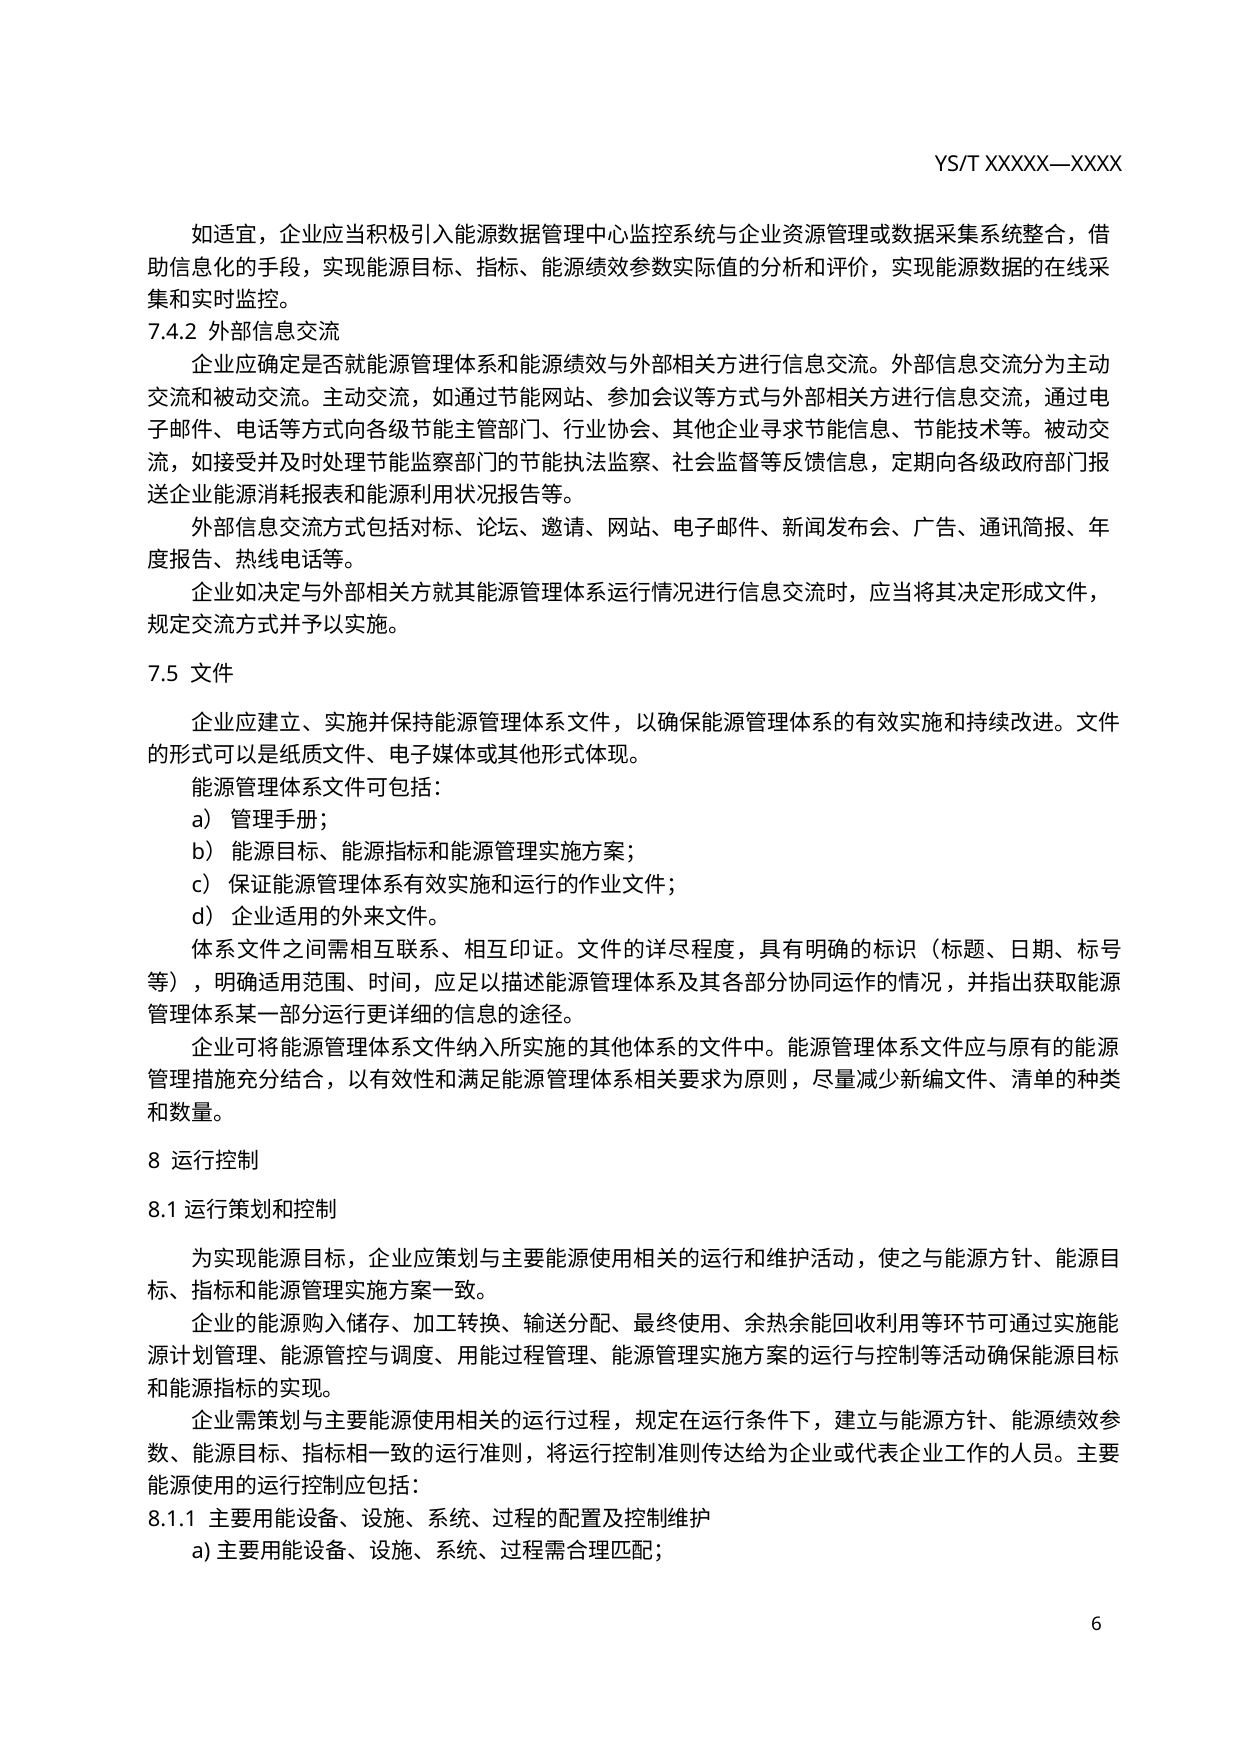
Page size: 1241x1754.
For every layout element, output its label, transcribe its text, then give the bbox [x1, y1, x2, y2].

list 企业如决定与外部相关方就其能源管理体系运行情况进行信息交流时，应当将其决定形成文件，规定交流方式并予以实施。 [148, 574, 1122, 639]
list 能源目标、能源指标和能源管理实施方案； [148, 834, 1122, 867]
text 企业需策划与主要能源使用相关的运行过程，规定在运行条件下，建立与能源方针、能源绩效参数、能源目标、指标相一致的运行准则，将运行控制准则传达给为企业或代表企业工作的人员。主要能源使用的运行控制应包括： [148, 1403, 1122, 1500]
text 为实现能源目标，企业应策划与主要能源使用相关的运行和维护活动，使之与能源方针、能源目标、指标和能源管理实施方案一致。 [148, 1240, 1122, 1305]
list 8.1 运行策划和控制 [148, 1192, 1122, 1224]
text a) 主要用能设备、设施、系统、过程需合理匹配； [148, 1533, 1122, 1565]
list 7.4.2 外部信息交流 [148, 314, 1122, 347]
list 7.5 文件 [148, 655, 1122, 688]
list 8 运行控制 [148, 1143, 1122, 1175]
list 如适宜，企业应当积极引入能源数据管理中心监控系统与企业资源管理或数据采集系统整合，借助信息化的手段，实现能源目标、指标、能源绩效参数实际值的分析和评价，实现能源数据的在线采集和实时监控。 [148, 217, 1122, 314]
list 8.1.1 主要用能设备、设施、系统、过程的配置及控制维护 [148, 1500, 1122, 1533]
list 外部信息交流方式包括对标、论坛、邀请、网站、电子邮件、新闻发布会、广告、通讯简报、年度报告、热线电话等。 [148, 509, 1122, 574]
text 企业可将能源管理体系文件纳入所实施的其他体系的文件中。能源管理体系文件应与原有的能源管理措施充分结合，以有效性和满足能源管理体系相关要求为原则，尽量减少新编文件、清单的种类和数量。 [148, 1029, 1122, 1127]
list 能源管理体系文件可包括： [148, 769, 1122, 802]
text 体系文件之间需相互联系、相互印证。文件的详尽程度，具有明确的标识（标题、日期、标号等），明确适用范围、时间，应足以描述能源管理体系及其各部分协同运作的情况，并指出获取能源管理体系某一部分运行更详细的信息的途径。 [148, 932, 1122, 1029]
list 管理手册； [148, 802, 1122, 834]
list 保证能源管理体系有效实施和运行的作业文件； [148, 867, 1122, 899]
list 企业适用的外来文件。 [148, 899, 1122, 932]
text 企业应建立、实施并保持能源管理体系文件，以确保能源管理体系的有效实施和持续改进。文件的形式可以是纸质文件、电子媒体或其他形式体现。 [148, 704, 1122, 769]
list 企业应确定是否就能源管理体系和能源绩效与外部相关方进行信息交流。外部信息交流分为主动交流和被动交流。主动交流，如通过节能网站、参加会议等方式与外部相关方进行信息交流，通过电子邮件、电话等方式向各级节能主管部门、行业协会、其他企业寻求节能信息、节能技术等。被动交流，如接受并及时处理节能监察部门的节能执法监察、社会监督等反馈信息，定期向各级政府部门报送企业能源消耗报表和能源利用状况报告等。 [148, 347, 1122, 509]
text 企业的能源购入储存、加工转换、输送分配、最终使用、余热余能回收利用等环节可通过实施能源计划管理、能源管控与调度、用能过程管理、能源管理实施方案的运行与控制等活动确保能源目标和能源指标的实现。 [148, 1305, 1122, 1403]
